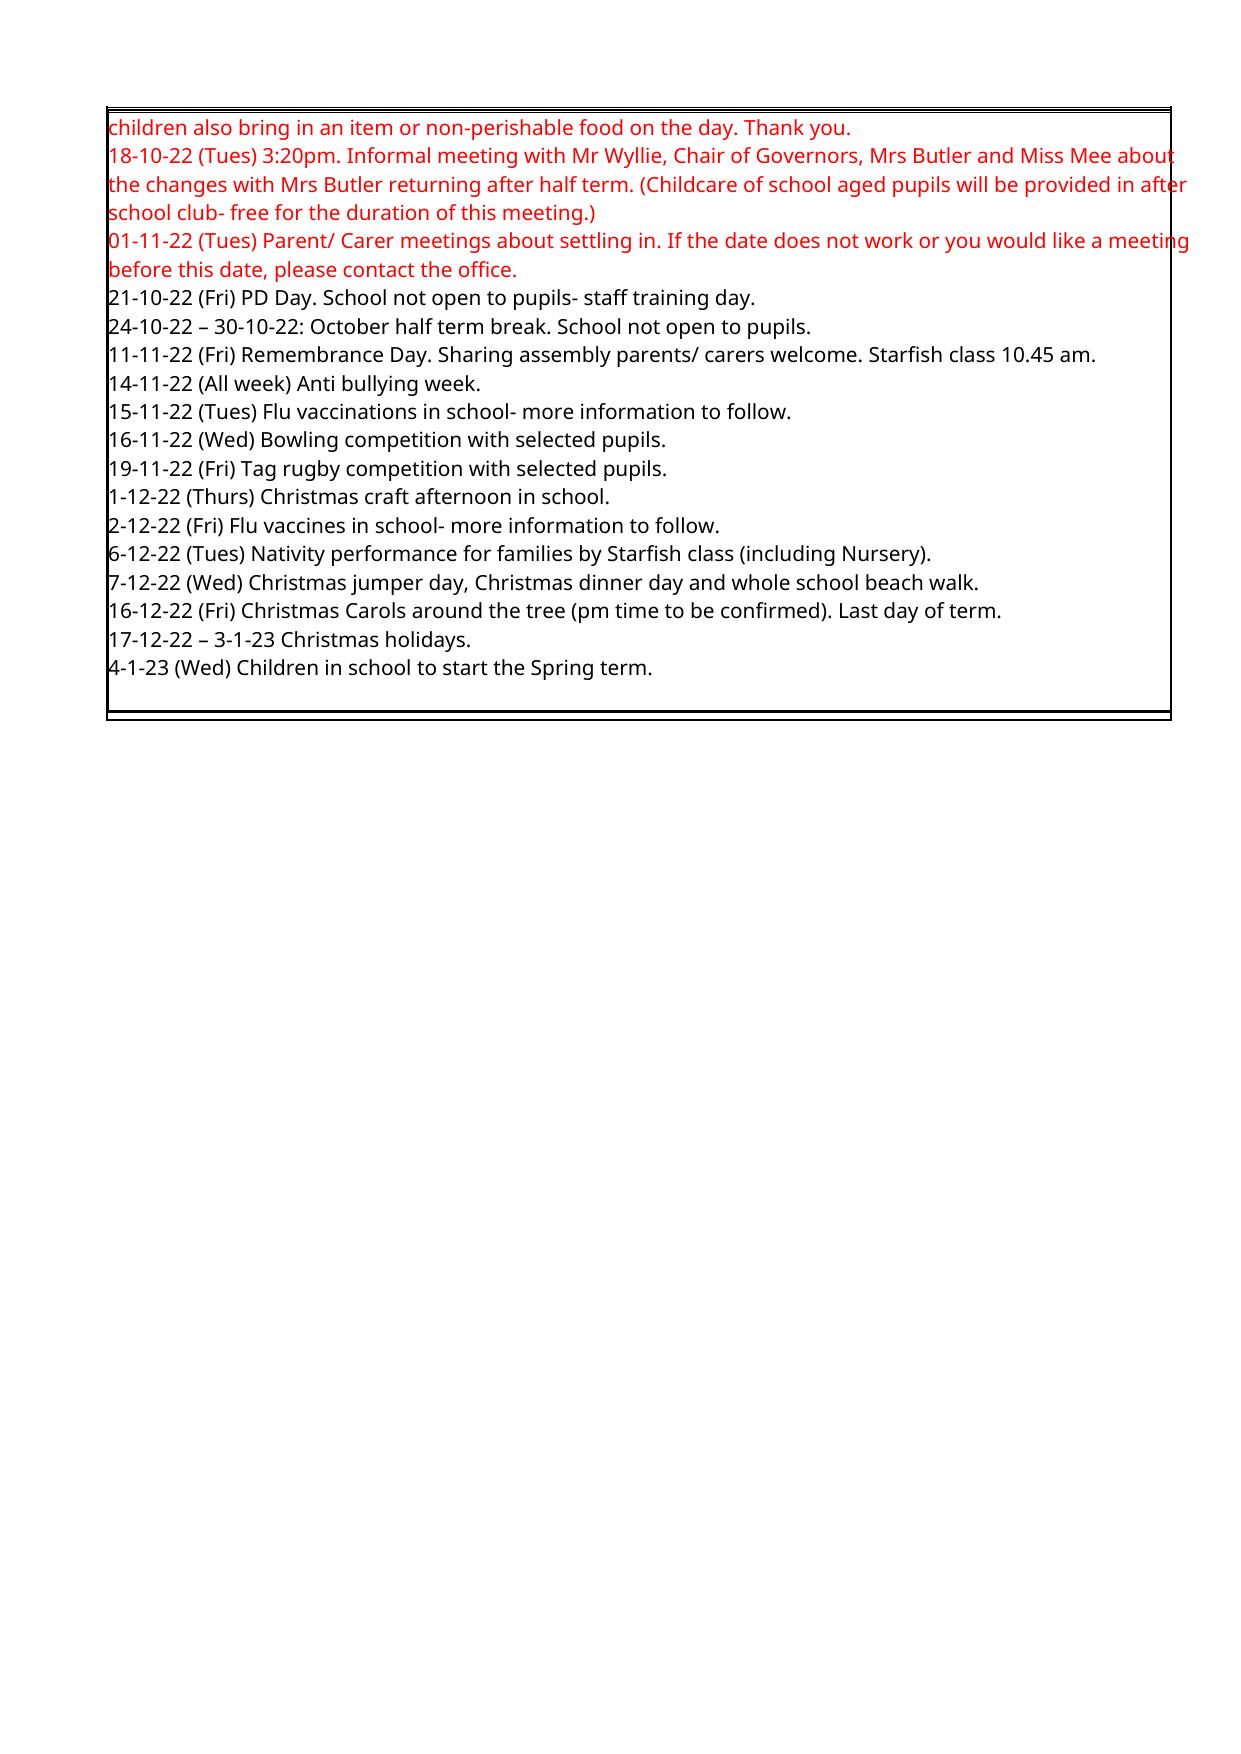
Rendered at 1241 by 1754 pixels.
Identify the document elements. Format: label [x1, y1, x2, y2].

table_cell [108, 713, 1170, 719]
